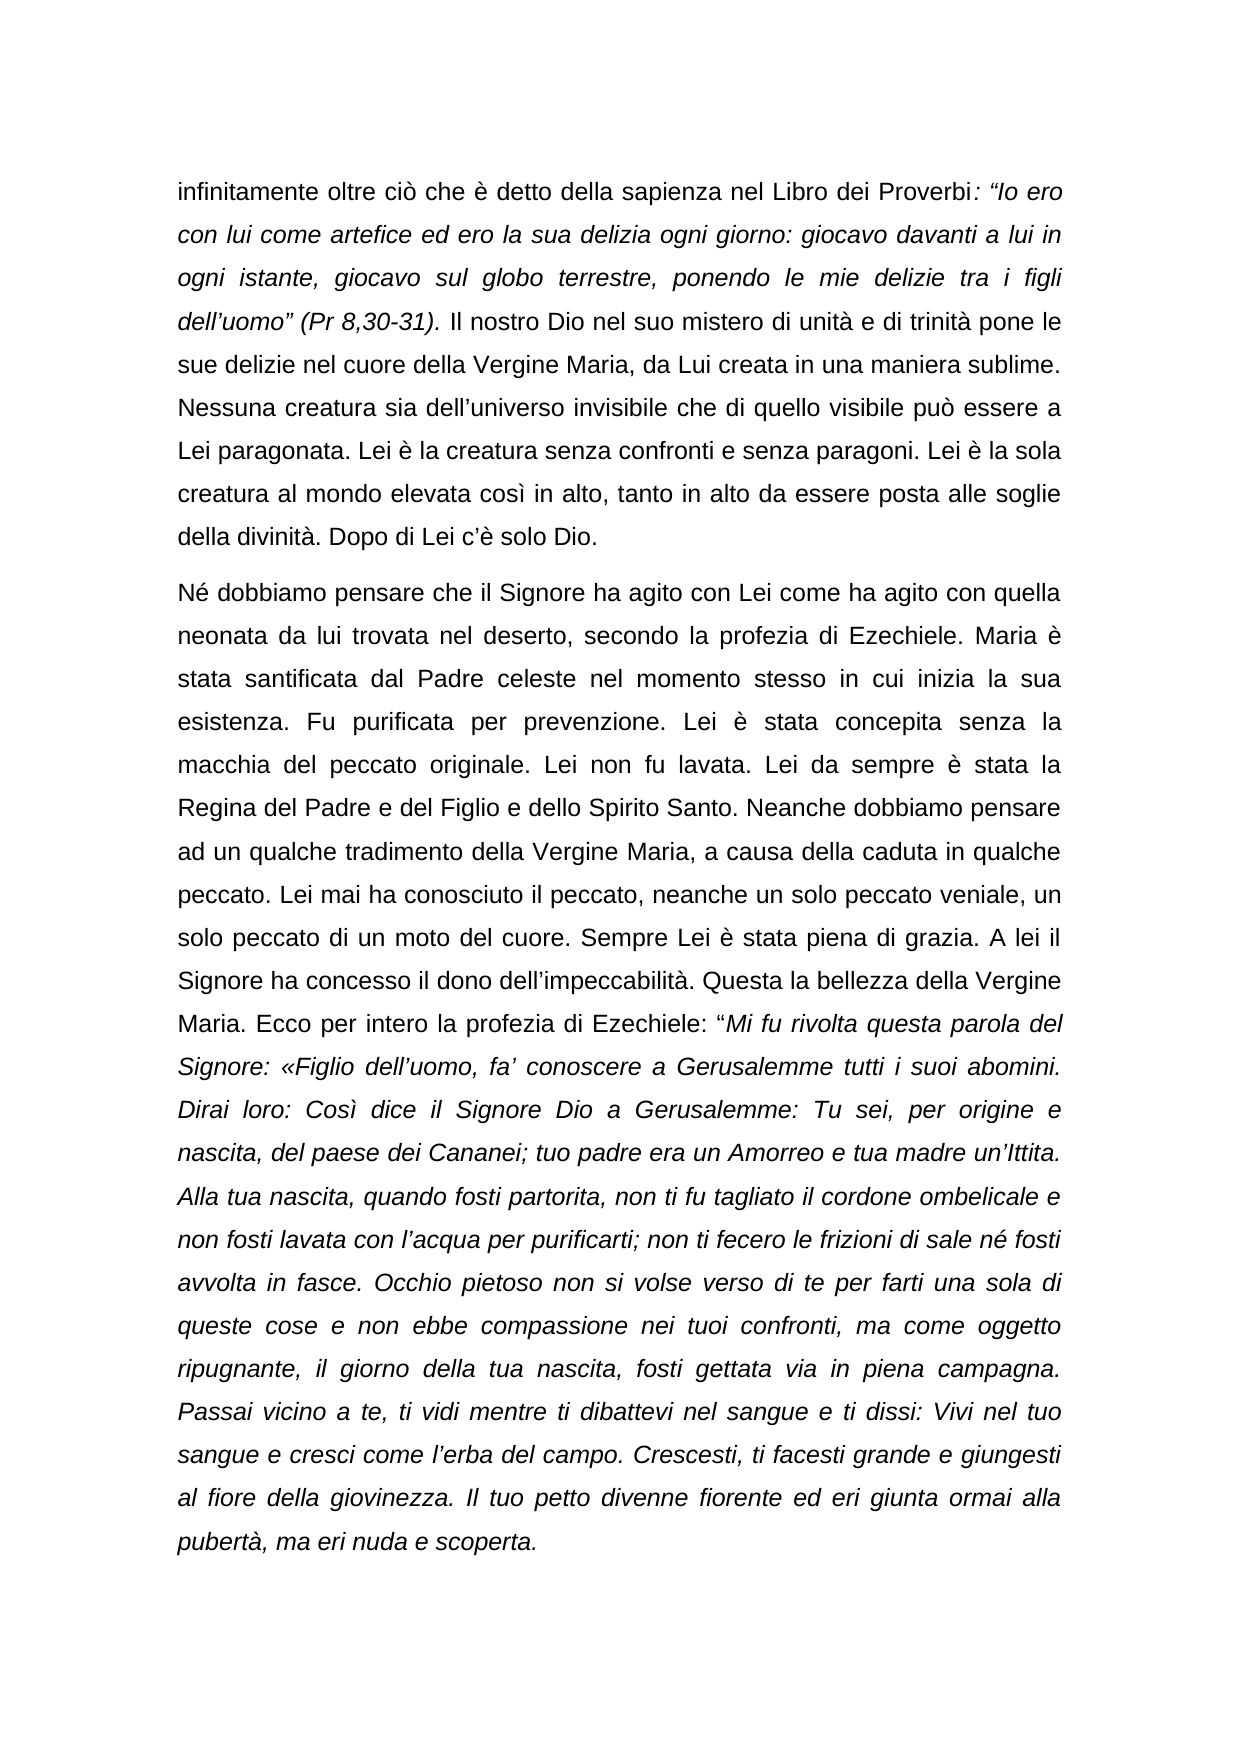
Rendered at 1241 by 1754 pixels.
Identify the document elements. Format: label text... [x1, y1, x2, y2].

text Né dobbiamo pensare che il Signore ha agito con Lei come ha agito con quella neonata da lui trovata nel deserto, secondo la profezia di Ezechiele. Maria è stata santificata dal Padre celeste nel momento stesso in cui inizia la sua esistenza. Fu purificata per prevenzione. Lei è stata concepita senza la macchia del peccato originale. Lei non fu lavata. Lei da sempre è stata la Regina del Padre e del Figlio e dello Spirito Santo. Neanche dobbiamo pensare ad un qualche tradimento della Vergine Maria, a causa della caduta in qualche peccato. Lei mai ha conosciuto il peccato, neanche un solo peccato veniale, un solo peccato di un moto del cuore. Sempre Lei è stata piena di grazia. A lei il Signore ha concesso il dono dell’impeccabilità. Questa la bellezza della Vergine Maria. Ecco per intero la profezia di Ezechiele: “Mi fu rivolta questa parola del Signore: «Figlio dell’uomo, fa’ conoscere a Gerusalemme tutti i suoi abomini. Dirai loro: Così dice il Signore Dio a Gerusalemme: Tu sei, per origine e nascita, del paese dei Cananei; tuo padre era un Amorreo e tua madre un’Ittita. Alla tua nascita, quando fosti partorita, non ti fu tagliato il cordone ombelicale e non fosti lavata con l’acqua per purificarti; non ti fecero le frizioni di sale né fosti avvolta in fasce. Occhio pietoso non si volse verso di te per farti una sola di queste cose e non ebbe compassione nei tuoi confronti, ma come oggetto ripugnante, il giorno della tua nascita, fosti gettata via in piena campagna. Passai vicino a te, ti vidi mentre ti dibattevi nel sangue e ti dissi: Vivi nel tuo sangue e cresci come l’erba del campo. Crescesti, ti facesti grande e giungesti al fiore della giovinezza. Il tuo petto divenne fiorente ed eri giunta ormai alla pubertà, ma eri nuda e scoperta. [177, 578, 1063, 1555]
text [177, 177, 1063, 551]
